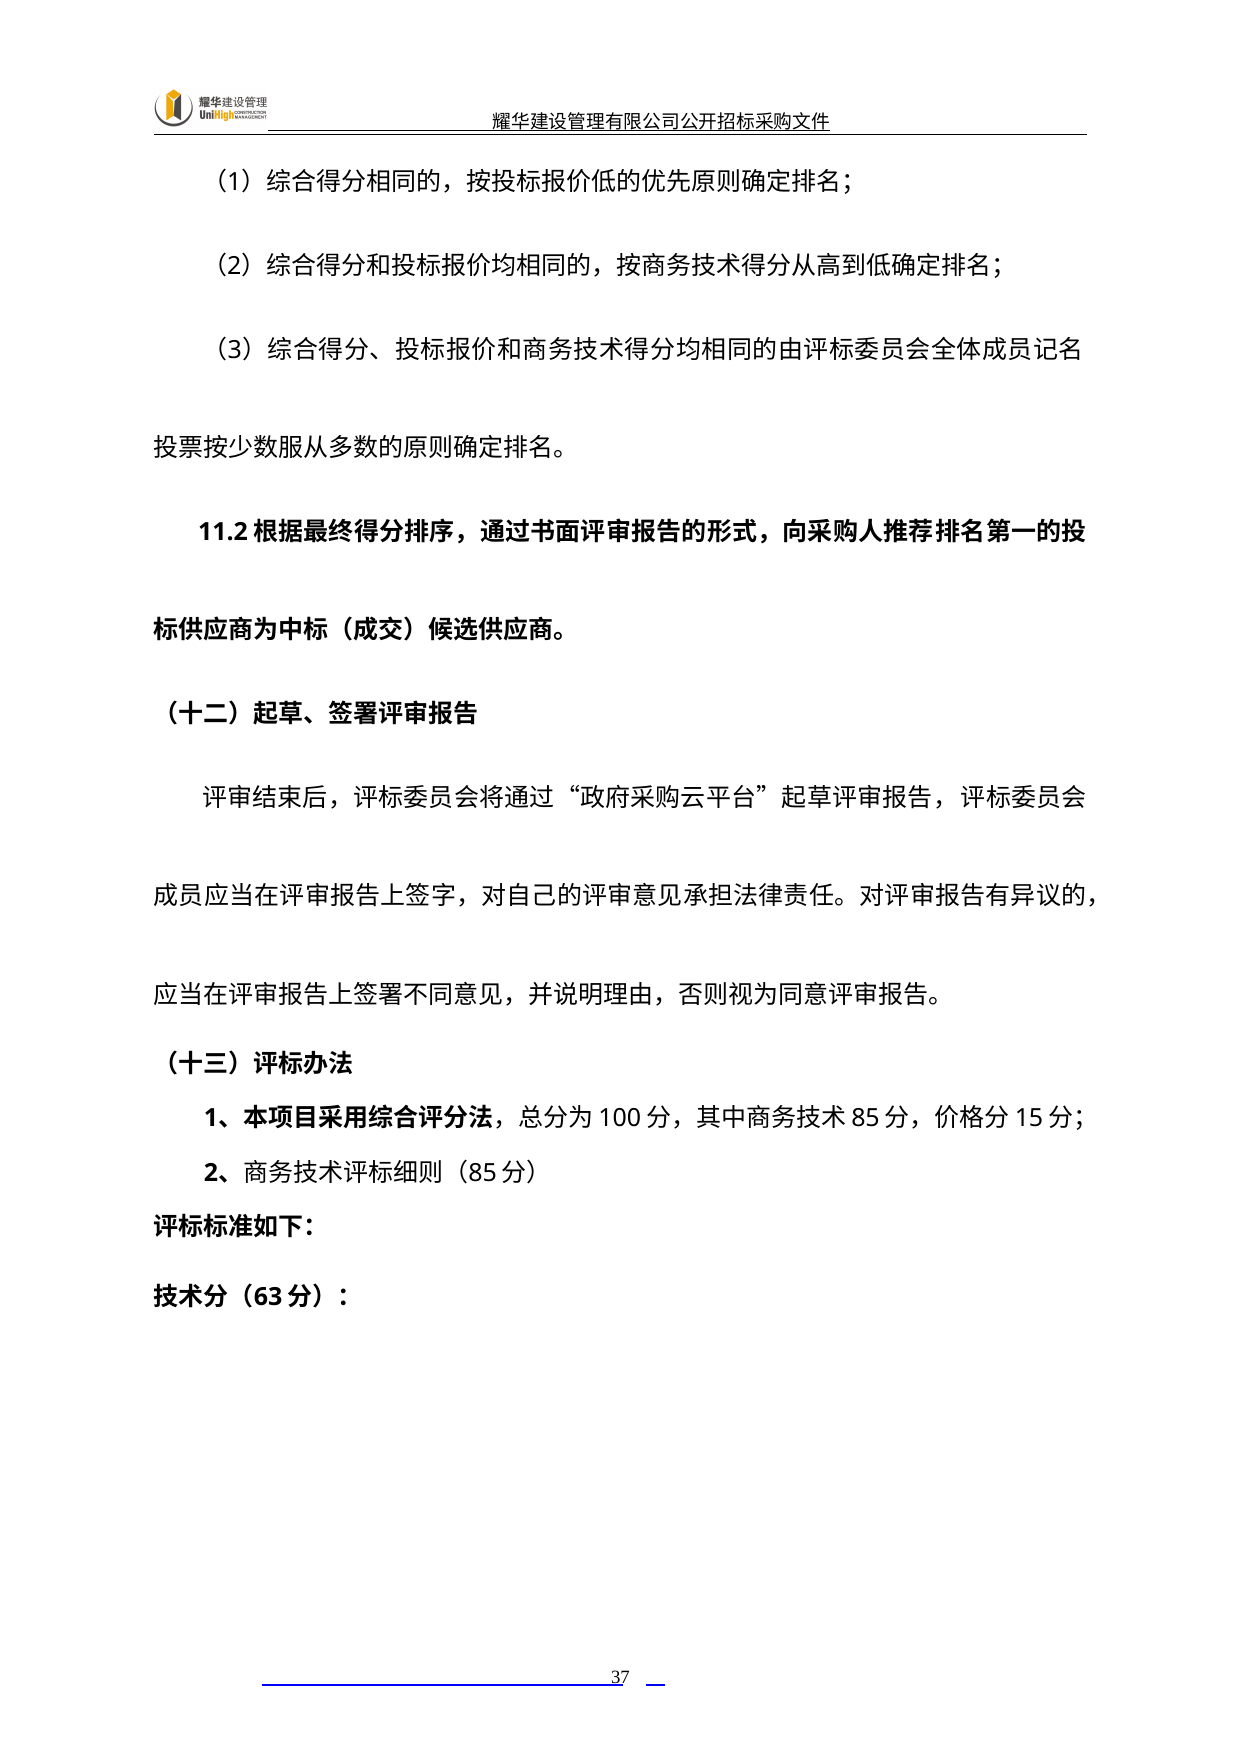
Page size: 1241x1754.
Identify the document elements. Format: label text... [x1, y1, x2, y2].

text 1、本项目采用综合评分法，总分为100分，其中商务技术85分，价格分15分； [153, 1098, 1087, 1134]
text 评标标准如下： [153, 1206, 1087, 1243]
text （3）综合得分、投标报价和商务技术得分均相同的由评标委员会全体成员记名投票按少数服从多数的原则确定排名。 [153, 314, 1087, 479]
subtitle （十二）起草、签署评审报告 [153, 679, 1087, 744]
text （1）综合得分相同的，按投标报价低的优先原则确定排名； [153, 147, 1087, 213]
picture [153, 88, 268, 129]
text （2）综合得分和投标报价均相同的，按商务技术得分从高到低确定排名； [153, 231, 1087, 296]
text （十三）评标办法 [153, 1043, 1087, 1079]
text 评审结束后，评标委员会将通过“政府采购云平台”起草评审报告，评标委员会成员应当在评审报告上签字，对自己的评审意见承担法律责任。对评审报告有异议的，应当在评审报告上签署不同意见，并说明理由，否则视为同意评审报告。 [153, 763, 1087, 1025]
text 11.2根据最终得分排序，通过书面评审报告的形式，向采购人推荐排名第一的投标供应商为中标（成交）候选供应商。 [153, 497, 1087, 661]
text 2、商务技术评标细则（85分） [153, 1152, 1087, 1188]
text 技术分（63分）： [153, 1277, 1087, 1313]
